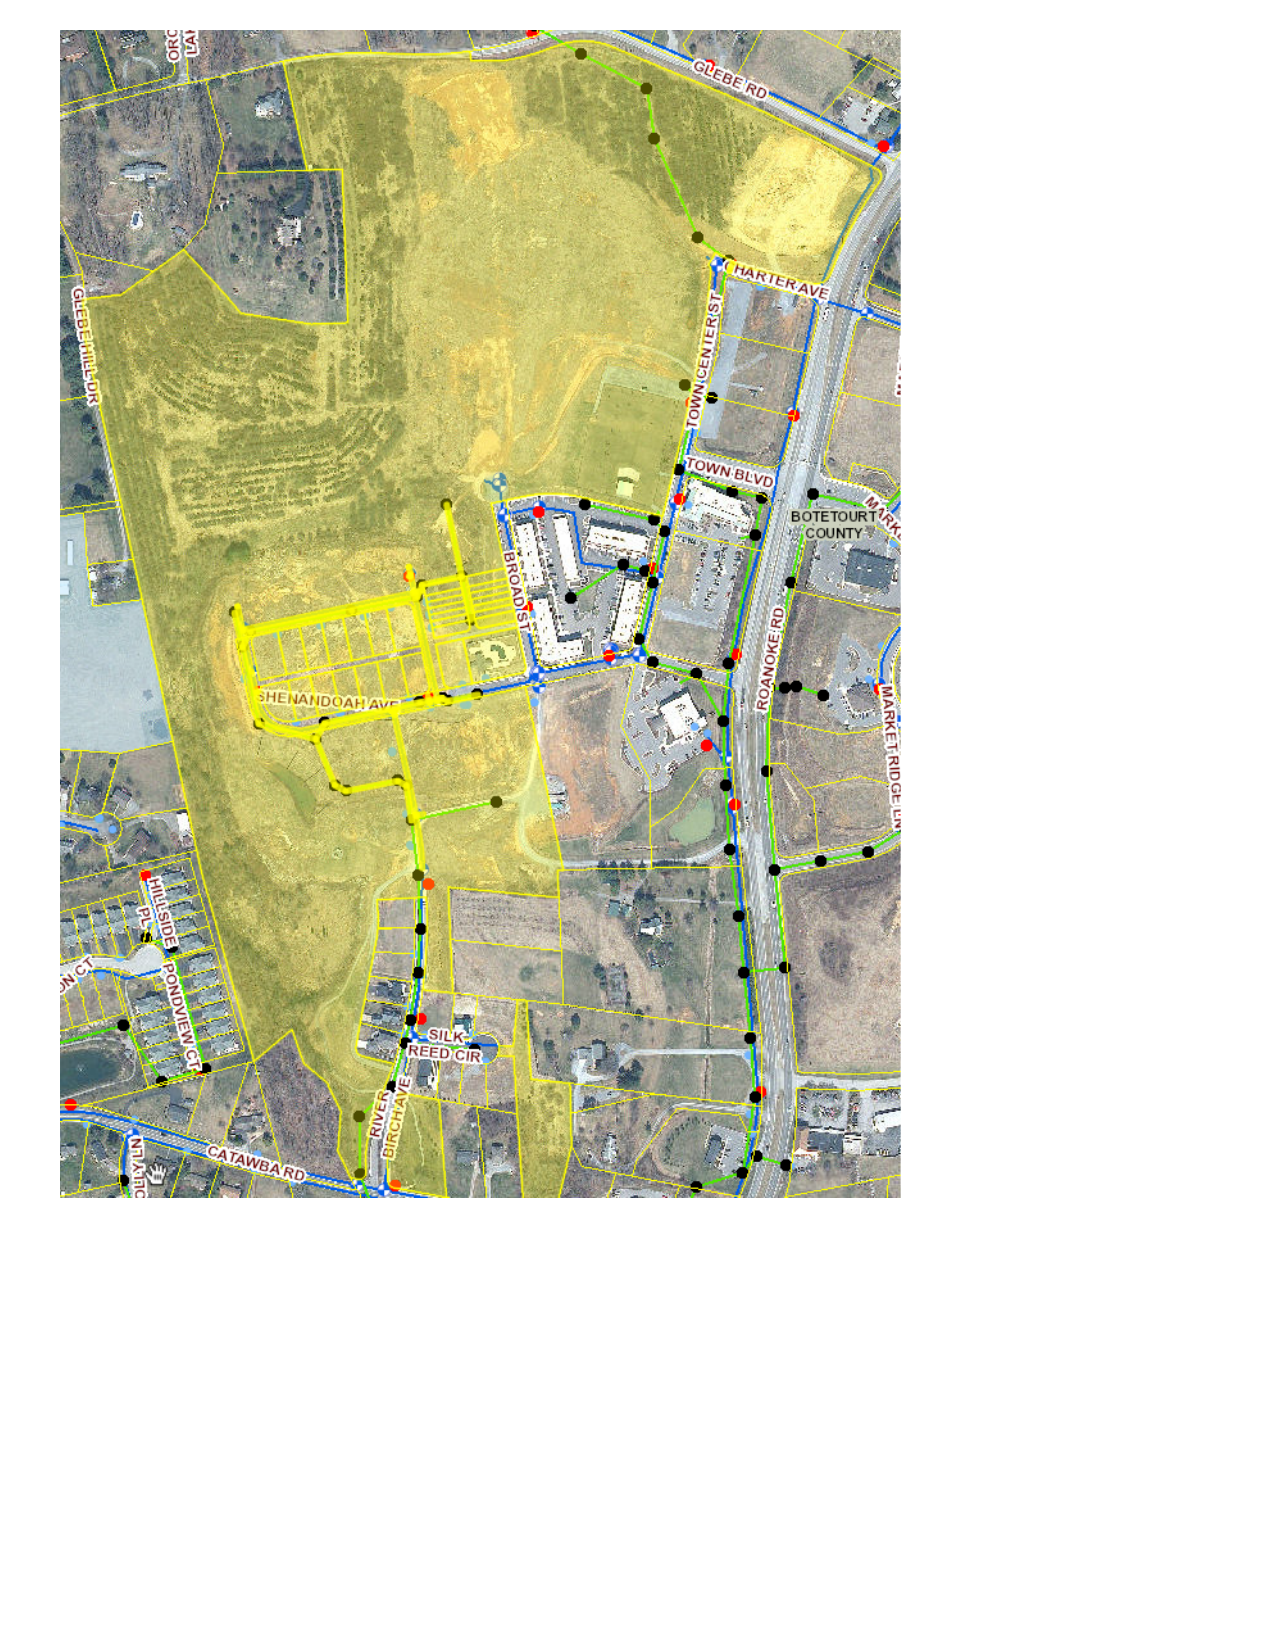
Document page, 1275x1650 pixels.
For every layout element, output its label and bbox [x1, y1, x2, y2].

picture [60, 30, 901, 1198]
